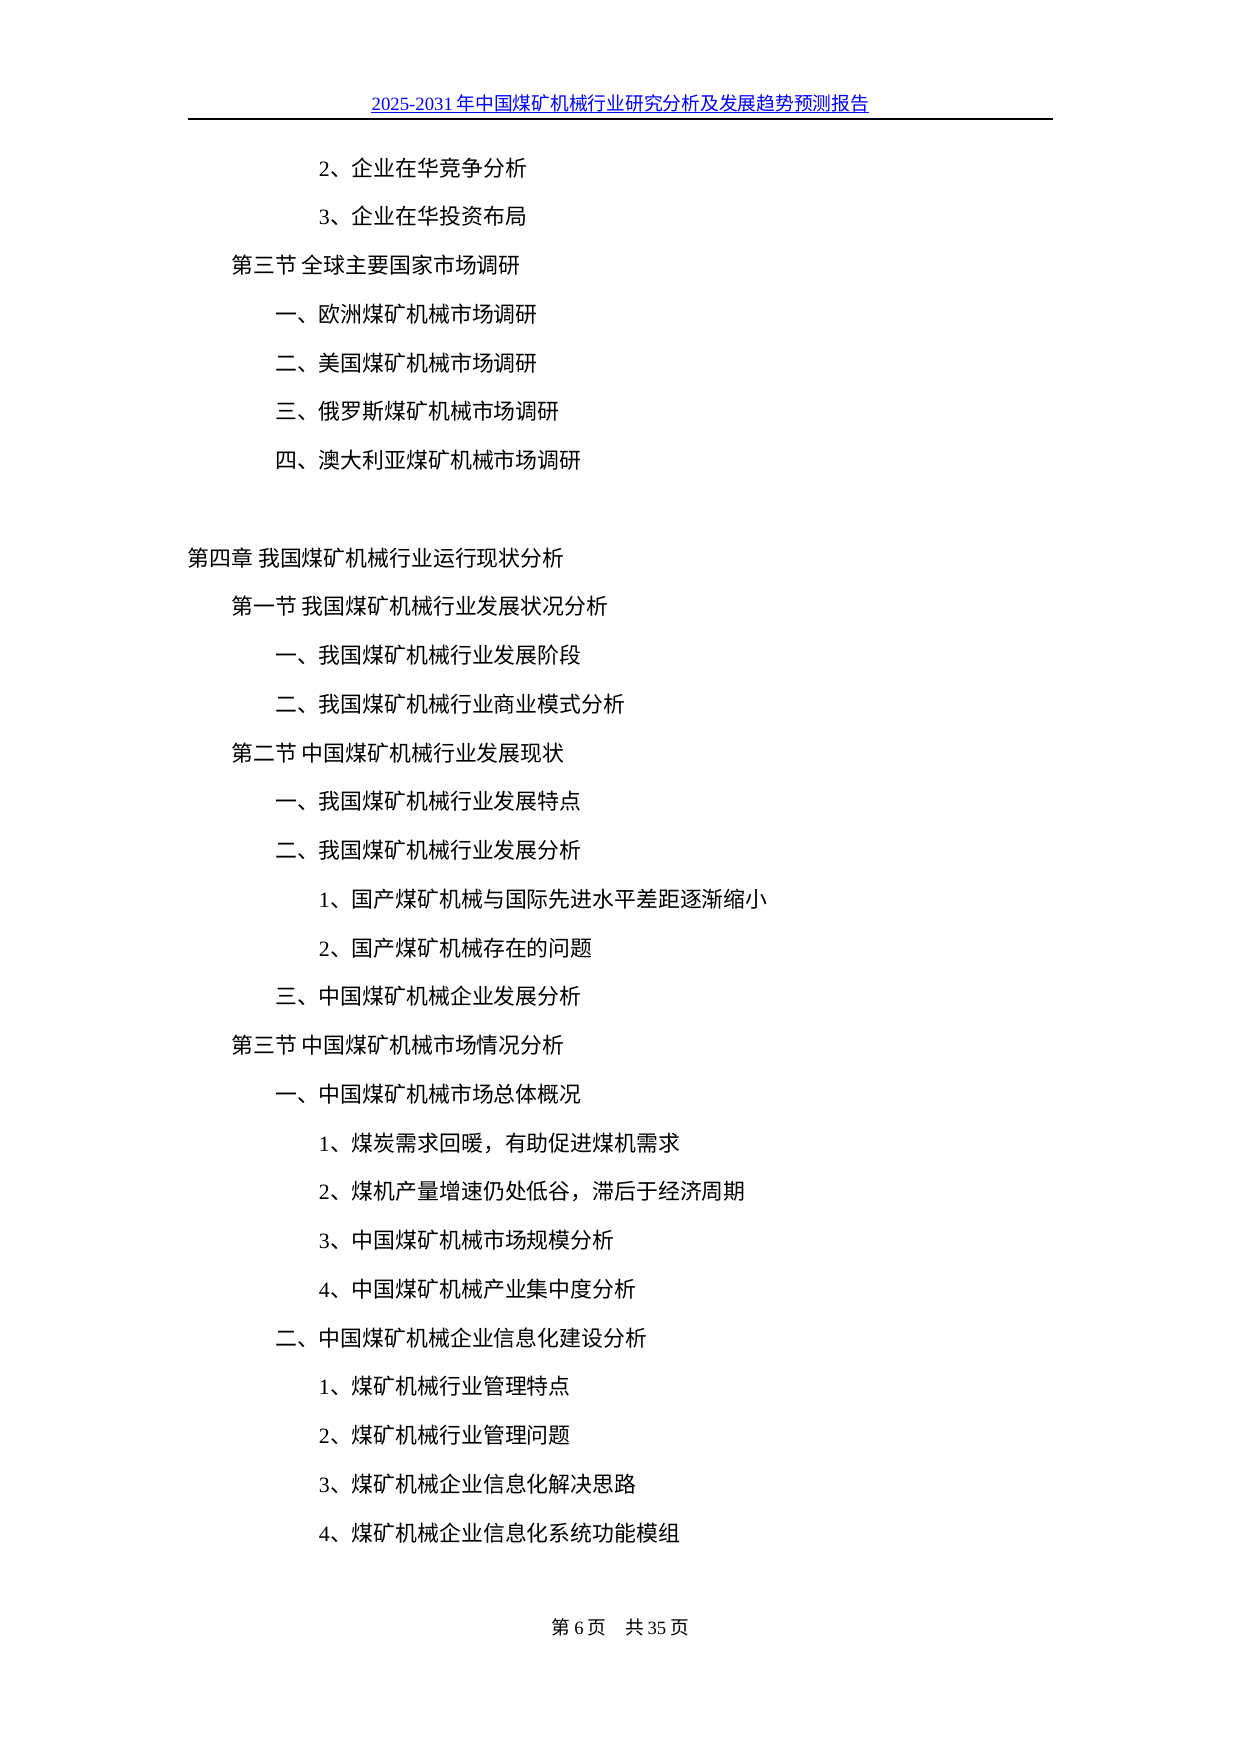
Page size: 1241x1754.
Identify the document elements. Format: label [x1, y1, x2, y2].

text [187, 150, 1053, 1548]
